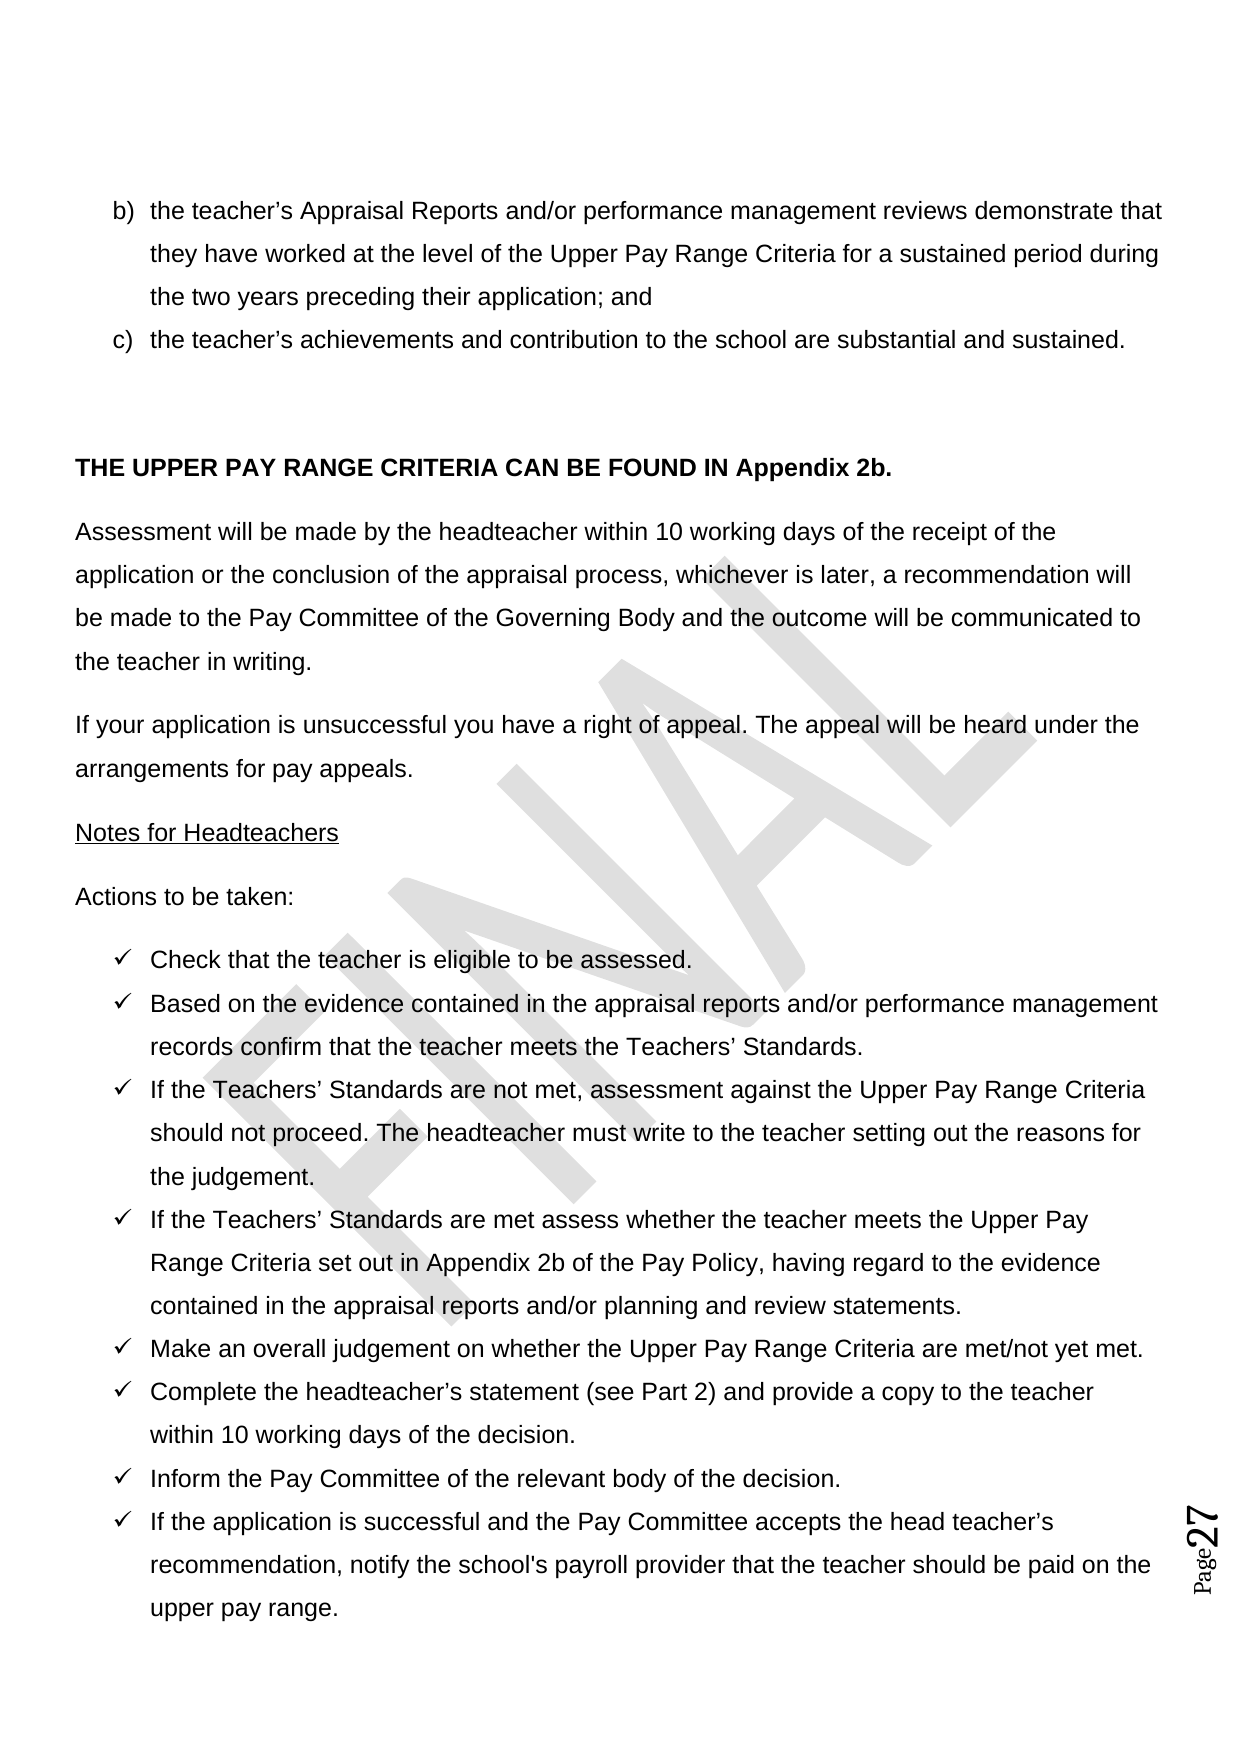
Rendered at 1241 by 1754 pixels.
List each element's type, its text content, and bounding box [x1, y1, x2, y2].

text Notes for Headteachers [75, 818, 1165, 846]
list If the Teachers’ Standards are not met, assessment against the Upper Pay Range Criteria should not proceed. The headteacher must write to the teacher setting out the reasons for the judgement. [112, 1075, 1165, 1190]
list Inform the Pay Committee of the relevant body of the decision. [112, 1464, 1165, 1492]
list Check that the teacher is eligible to be assessed. [112, 946, 1165, 974]
text If your application is unsuccessful you have a right of appeal. The appeal will be heard under the arrangements for pay appeals. [75, 711, 1165, 782]
list Make an overall judgement on whether the Upper Pay Range Criteria are met/not yet met. [112, 1334, 1165, 1363]
text Assessment will be made by the headteacher within 10 working days of the receipt of the application or the conclusion of the appraisal process, whichever is later, a recommendation will be made to the Pay Committee of the Governing Body and the outcome will be communicated to the teacher in writing. [75, 517, 1165, 675]
list the teacher’s achievements and contribution to the school are substantial and sustained. [112, 325, 1165, 354]
list If the Teachers’ Standards are met assess whether the teacher meets the Upper Pay Range Criteria set out in Appendix 2b of the Pay Policy, having regard to the evidence contained in the appraisal reports and/or planning and review statements. [112, 1204, 1165, 1320]
text THE UPPER PAY RANGE CRITERIA CAN BE FOUND IN Appendix 2b. [75, 453, 1165, 482]
list If the application is successful and the Pay Committee accepts the head teacher’s recommendation, notify the school's payroll provider that the teacher should be paid on the upper pay range. [112, 1507, 1165, 1622]
list Based on the evidence contained in the appraisal reports and/or performance management records confirm that the teacher meets the Teachers’ Standards. [112, 989, 1165, 1061]
list Complete the headteacher’s statement (see Part 2) and provide a copy to the teacher within 10 working days of the decision. [112, 1377, 1165, 1449]
text Actions to be taken: [75, 882, 1165, 910]
list the teacher’s Appraisal Reports and/or performance management reviews demonstrate that they have worked at the level of the Upper Pay Range Criteria for a sustained period during the two years preceding their application; and [112, 196, 1165, 311]
